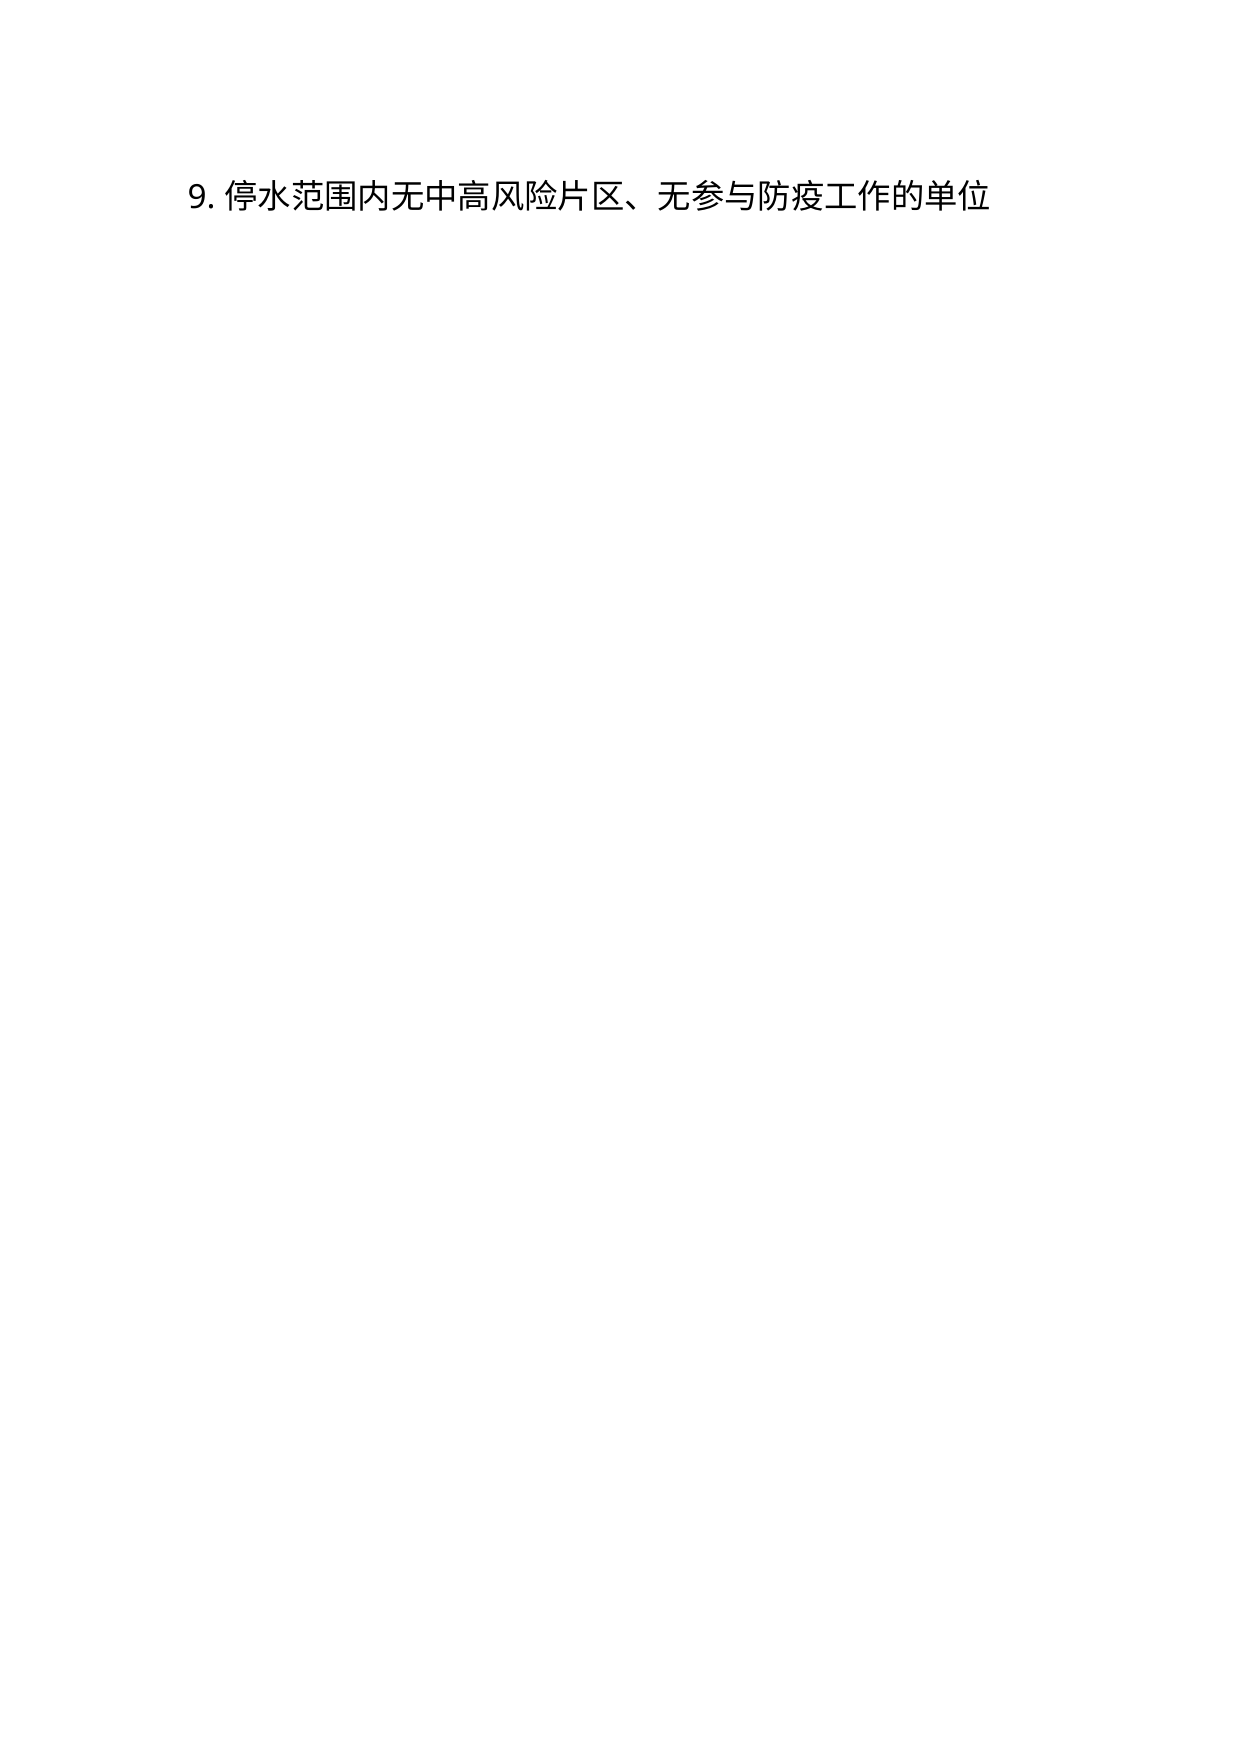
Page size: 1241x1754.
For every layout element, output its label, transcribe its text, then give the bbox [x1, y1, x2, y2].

list 停水范围内无中高风险片区、无参与防疫工作的单位 [187, 162, 1053, 227]
